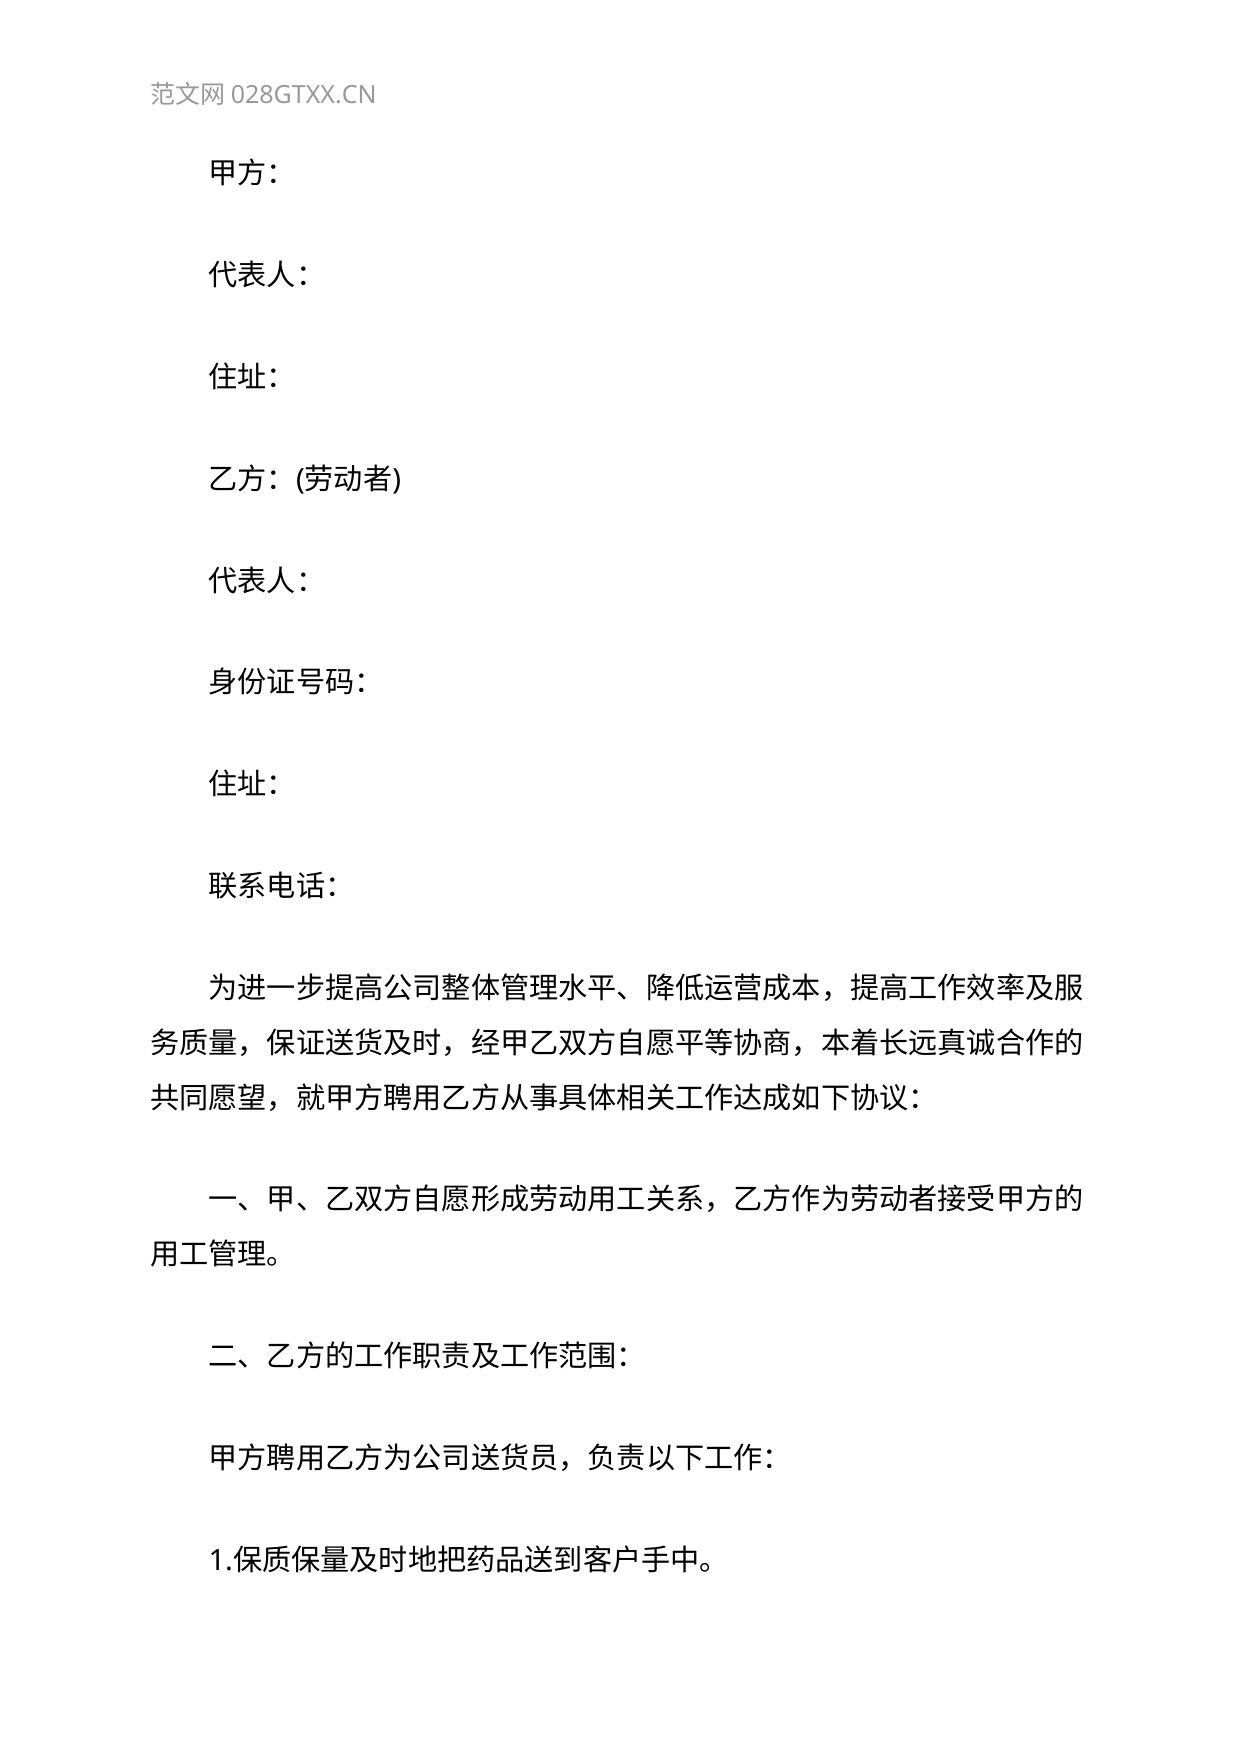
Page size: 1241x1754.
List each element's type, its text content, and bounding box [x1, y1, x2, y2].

text 住址： [150, 353, 1090, 396]
text 一、甲、乙双方自愿形成劳动用工关系，乙方作为劳动者接受甲方的用工管理。 [150, 1176, 1090, 1273]
text 二、乙方的工作职责及工作范围： [150, 1333, 1090, 1375]
text 代表人： [150, 557, 1090, 599]
text 1.保质保量及时地把药品送到客户手中。 [150, 1536, 1090, 1578]
text 甲方聘用乙方为公司送货员，负责以下工作： [150, 1434, 1090, 1477]
text 代表人： [150, 252, 1090, 294]
text 身份证号码： [150, 659, 1090, 701]
text 甲方： [150, 150, 1090, 192]
text 联系电话： [150, 863, 1090, 905]
text 为进一步提高公司整体管理水平、降低运营成本，提高工作效率及服务质量，保证送货及时，经甲乙双方自愿平等协商，本着长远真诚合作的共同愿望，就甲方聘用乙方从事具体相关工作达成如下协议： [150, 964, 1090, 1116]
text 乙方：(劳动者) [150, 455, 1090, 498]
text 住址： [150, 761, 1090, 803]
